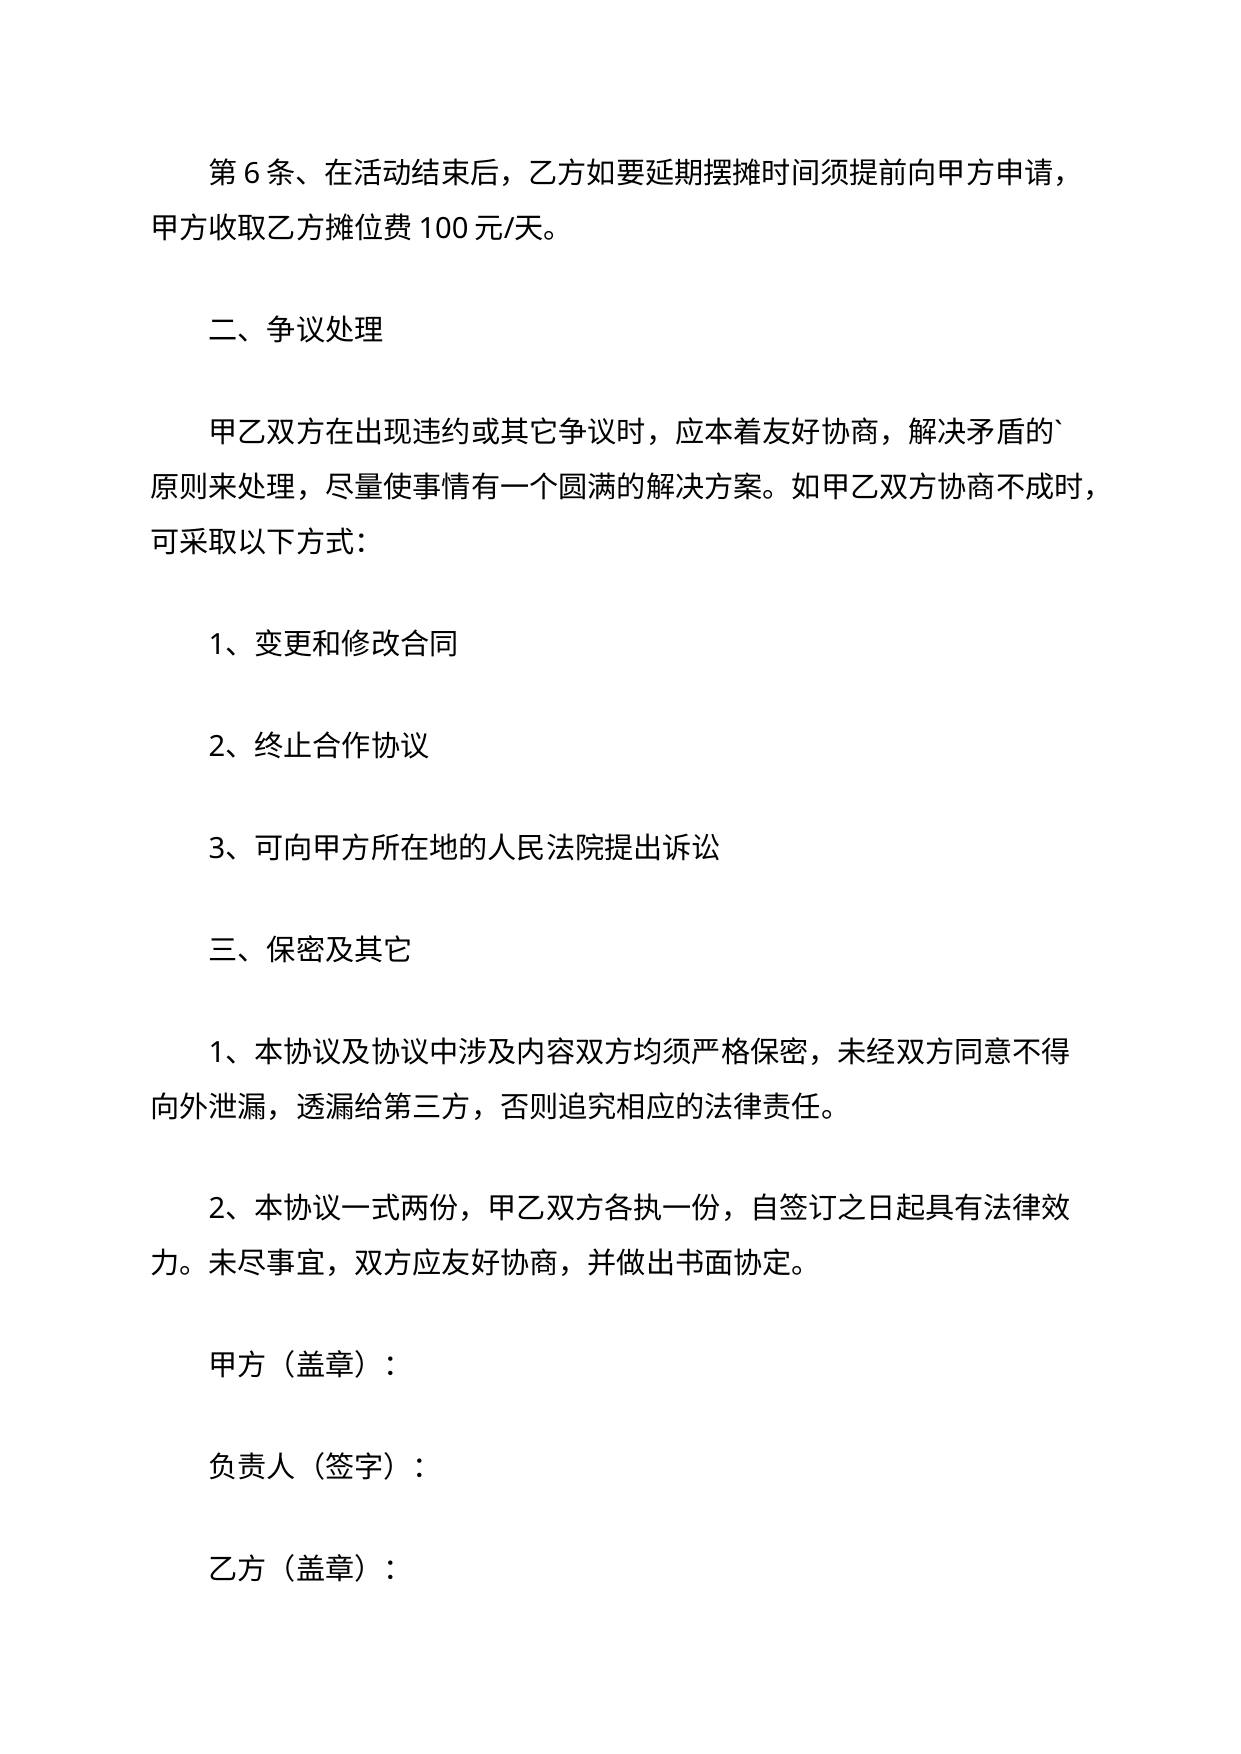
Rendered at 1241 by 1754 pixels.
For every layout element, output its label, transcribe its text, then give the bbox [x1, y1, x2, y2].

text 2、终止合作协议 [150, 722, 1090, 765]
text 1、本协议及协议中涉及内容双方均须严格保密，未经双方同意不得向外泄漏，透漏给第三方，否则追究相应的法律责任。 [150, 1028, 1090, 1125]
text 负责人（签字）： [150, 1443, 1090, 1486]
text 三、保密及其它 [150, 926, 1090, 969]
text 甲方（盖章）： [150, 1342, 1090, 1384]
text 1、变更和修改合同 [150, 620, 1090, 663]
text 二、争议处理 [150, 307, 1090, 349]
text 甲乙双方在出现违约或其它争议时，应本着友好协商，解决矛盾的`原则来处理，尽量使事情有一个圆满的解决方案。如甲乙双方协商不成时，可采取以下方式： [150, 409, 1090, 561]
text 3、可向甲方所在地的人民法院提出诉讼 [150, 824, 1090, 867]
text 2、本协议一式两份，甲乙双方各执一份，自签订之日起具有法律效力。未尽事宜，双方应友好协商，并做出书面协定。 [150, 1185, 1090, 1282]
text 第6条、在活动结束后，乙方如要延期摆摊时间须提前向甲方申请，甲方收取乙方摊位费100元/天。 [150, 150, 1090, 247]
text 乙方（盖章）： [150, 1545, 1090, 1587]
